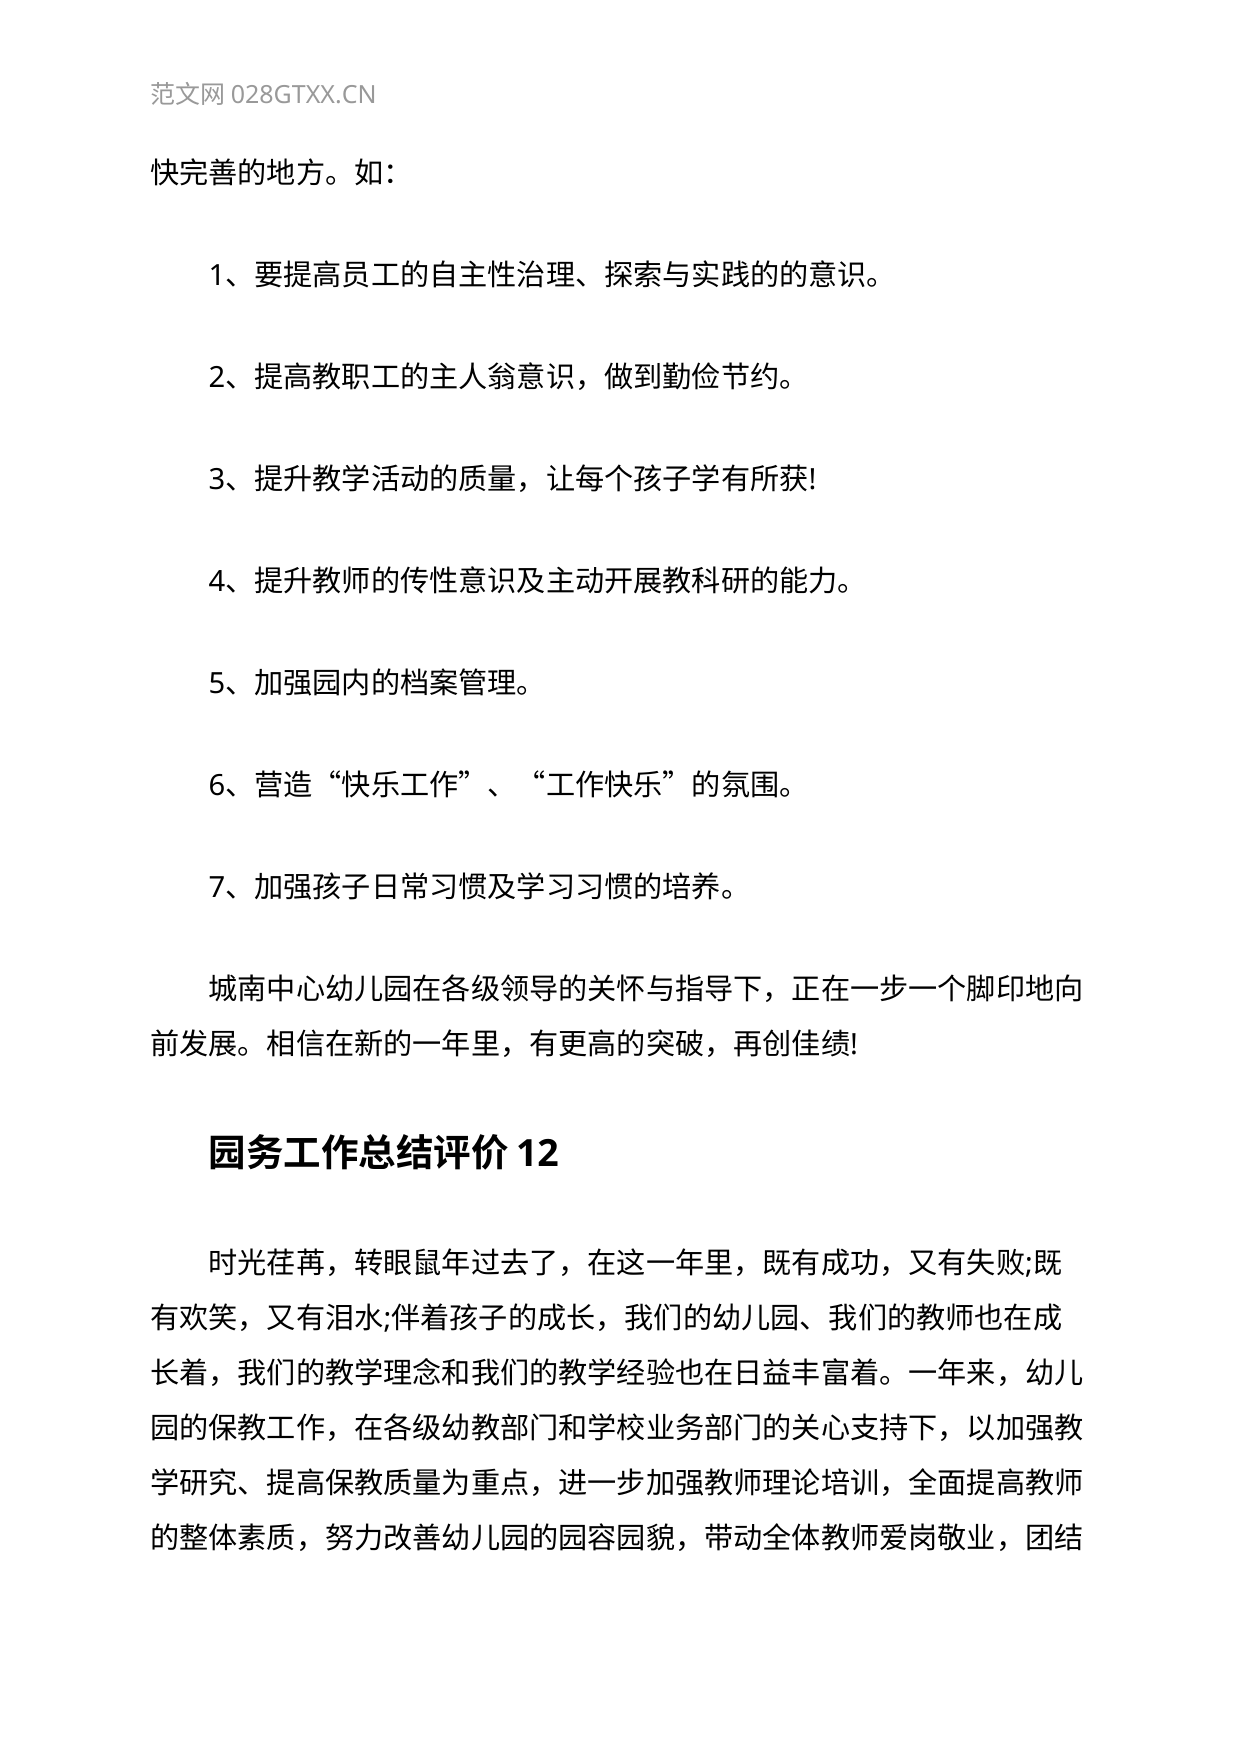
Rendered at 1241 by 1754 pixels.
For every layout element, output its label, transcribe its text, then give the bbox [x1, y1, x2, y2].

text 5、加强园内的档案管理。 [150, 660, 1090, 702]
text 3、提升教学活动的质量，让每个孩子学有所获! [150, 456, 1090, 498]
text 城南中心幼儿园在各级领导的关怀与指导下，正在一步一个脚印地向前发展。相信在新的一年里，有更高的突破，再创佳绩! [150, 966, 1090, 1063]
text 6、营造“快乐工作”、“工作快乐”的氛围。 [150, 762, 1090, 804]
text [150, 1240, 1090, 1557]
text 4、提升教师的传性意识及主动开展教科研的能力。 [150, 558, 1090, 600]
text 1、要提高员工的自主性治理、探索与实践的的意识。 [150, 252, 1090, 294]
text 2、提高教职工的主人翁意识，做到勤俭节约。 [150, 354, 1090, 396]
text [150, 150, 1090, 192]
text 7、加强孩子日常习惯及学习习惯的培养。 [150, 864, 1090, 906]
text 园务工作总结评价12 [150, 1122, 1090, 1177]
